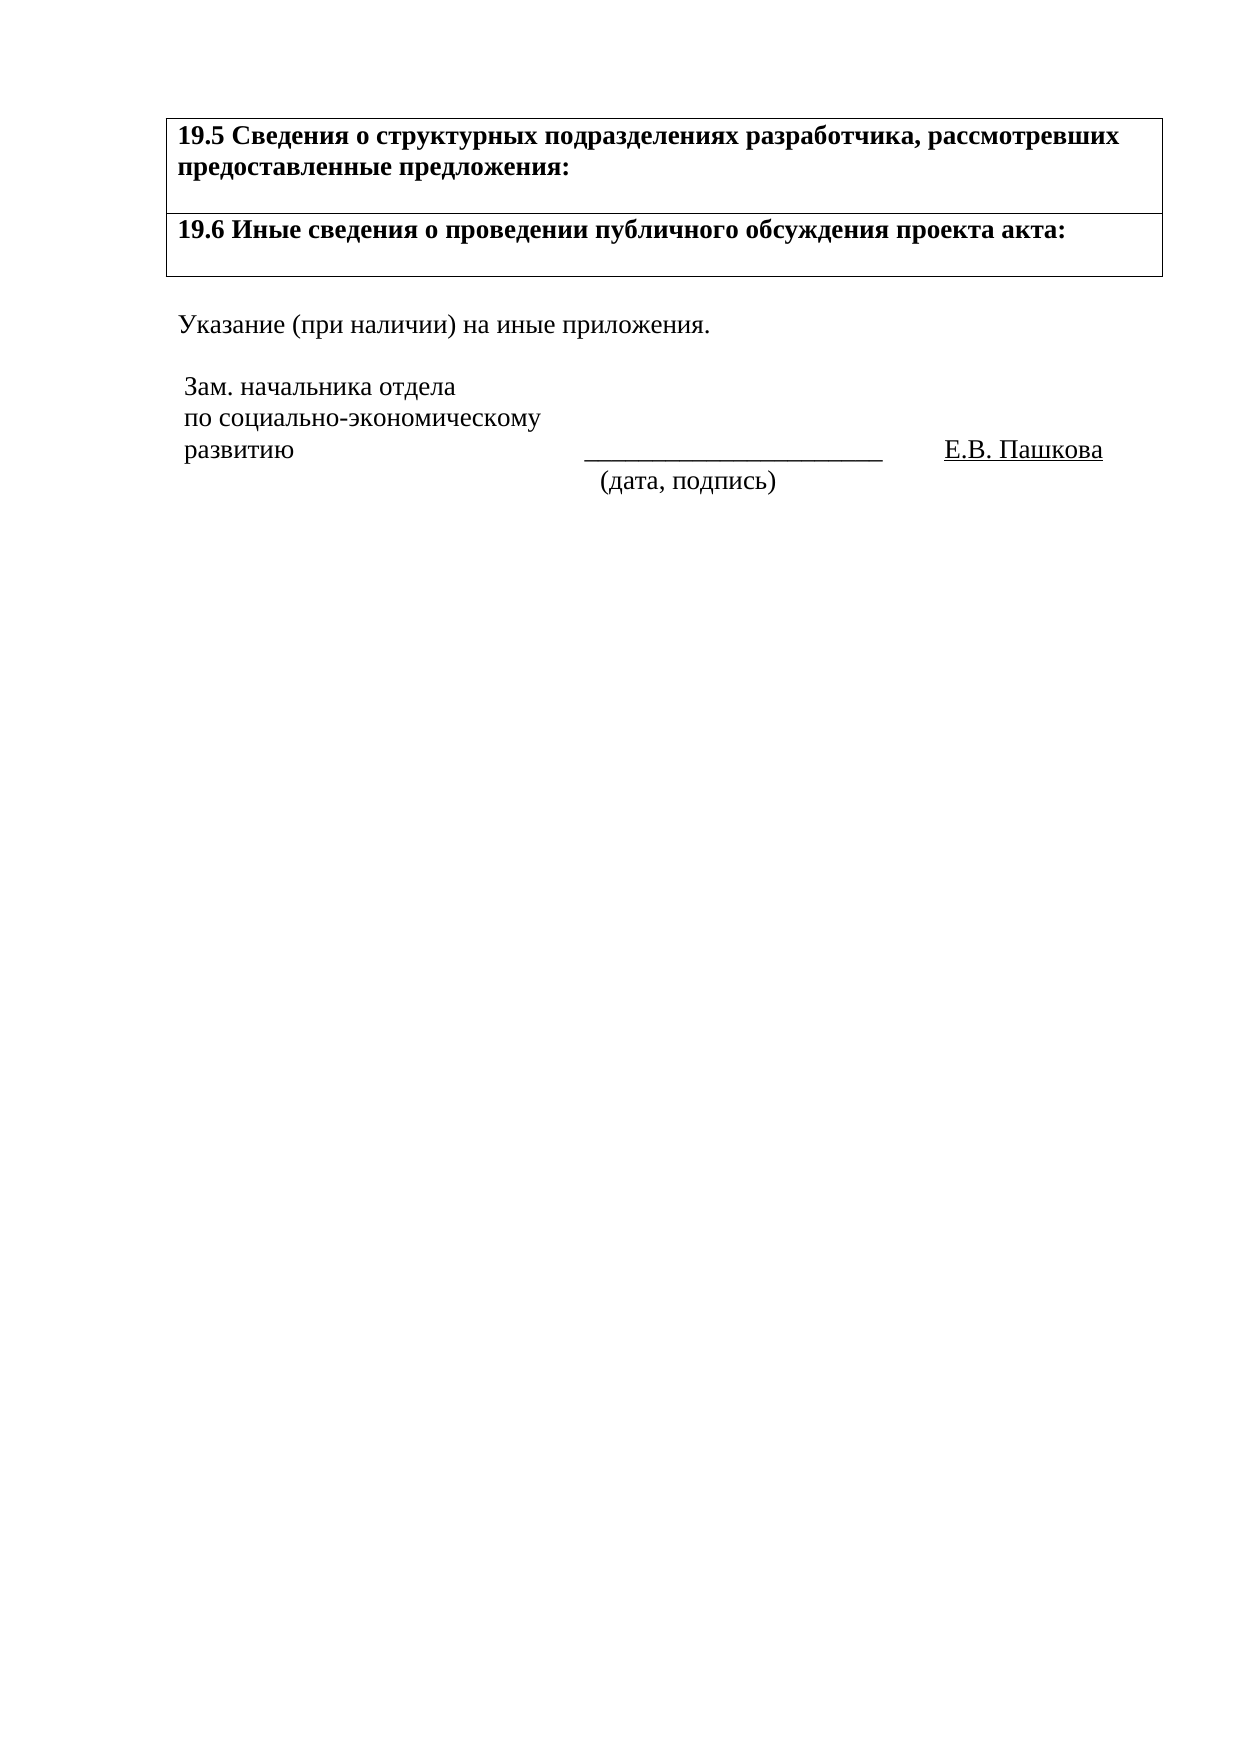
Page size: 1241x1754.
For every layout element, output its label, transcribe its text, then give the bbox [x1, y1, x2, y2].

text развитию ______________________ Е.В. Пашкова [177, 433, 1152, 464]
table_cell 19.6 Иные сведения о проведении публичного обсуждения проекта акта: [167, 214, 1162, 276]
text Зам. начальника отдела [177, 370, 1152, 402]
text (дата, подпись) [177, 464, 1152, 495]
table_cell 19.5 Сведения о структурных подразделениях разработчика, рассмотревших предоставленные предложения: [167, 119, 1162, 213]
text Указание (при наличии) на иные приложения. [177, 308, 1152, 339]
text по социально-экономическому [177, 402, 1152, 433]
